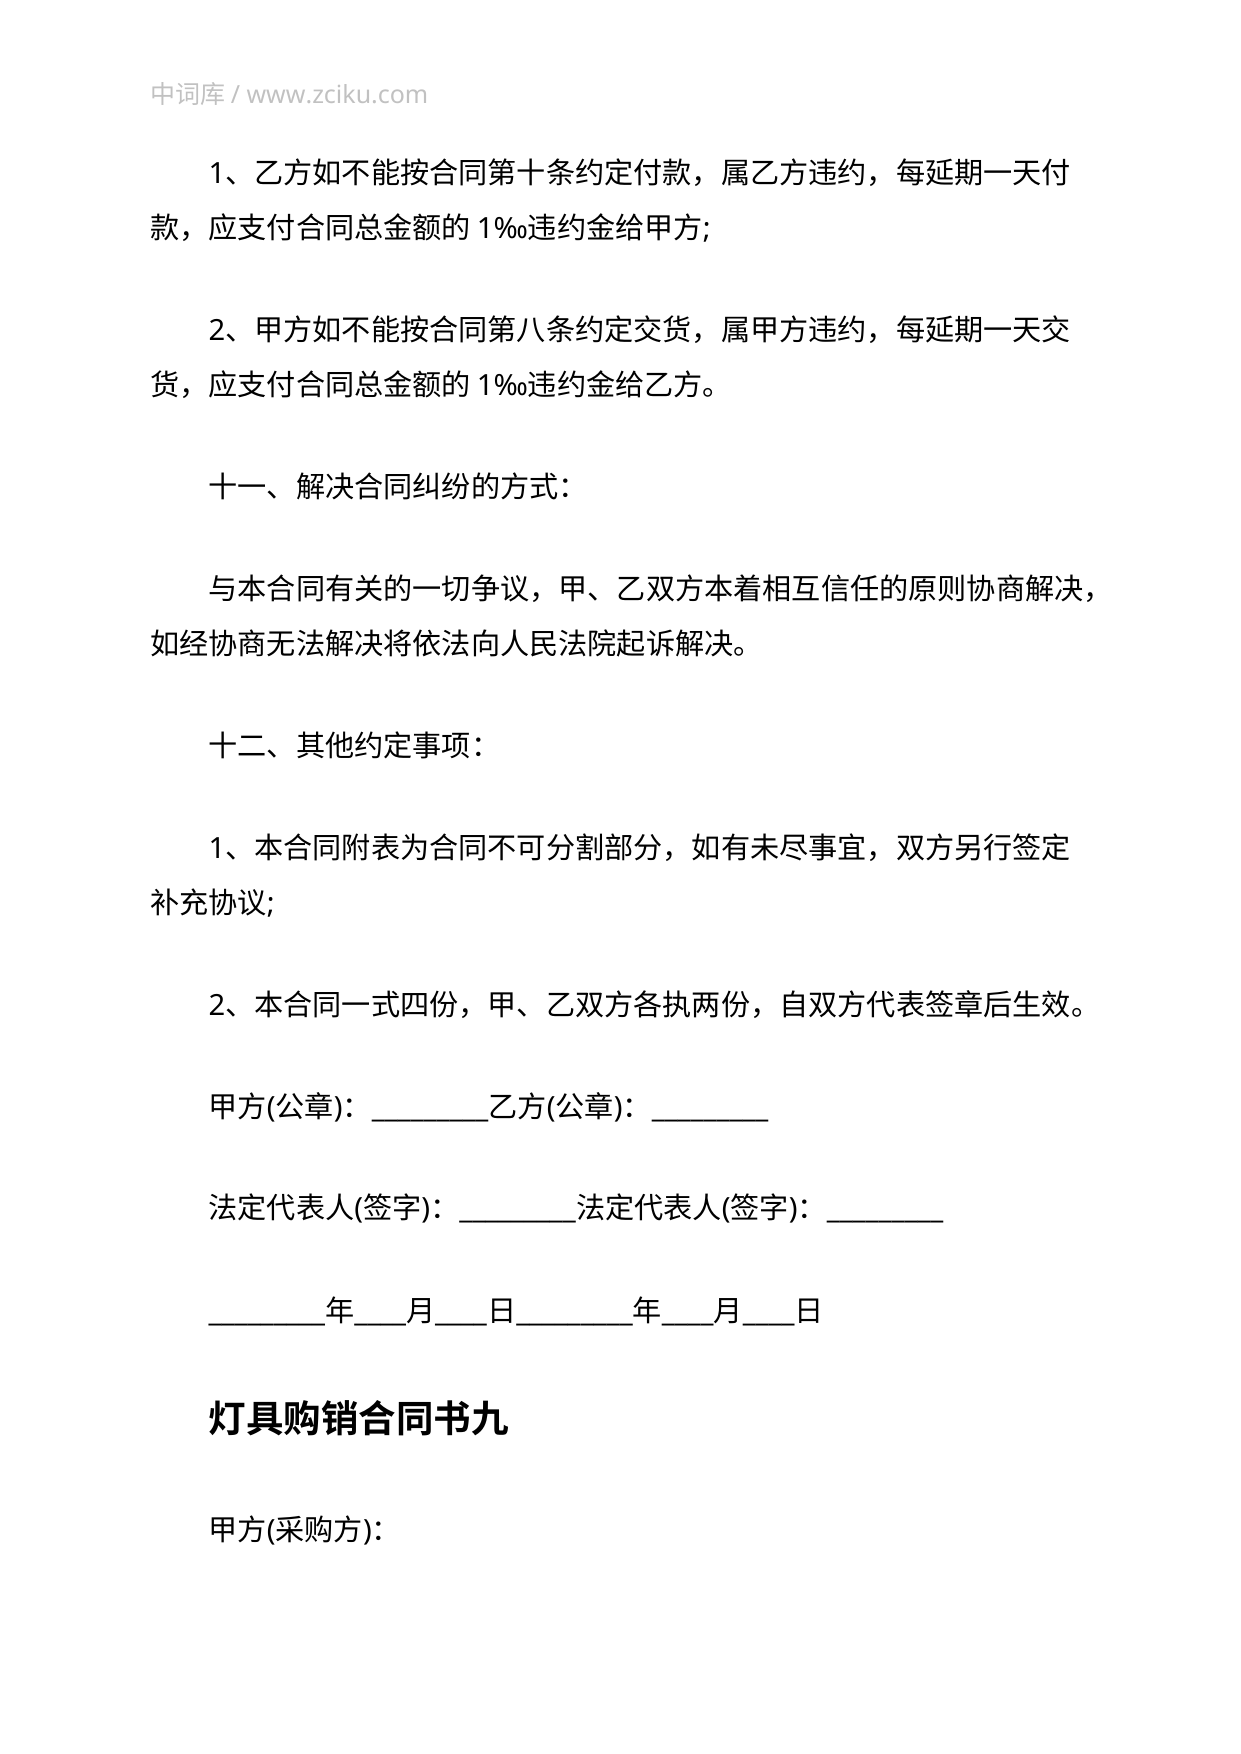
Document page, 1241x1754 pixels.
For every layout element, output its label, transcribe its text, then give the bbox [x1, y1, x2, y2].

text 甲方(采购方)： [150, 1506, 1090, 1549]
text 1、乙方如不能按合同第十条约定付款，属乙方违约，每延期一天付款，应支付合同总金额的1‰违约金给甲方; [150, 150, 1090, 247]
text _________年____月____日_________年____月____日 [150, 1287, 1090, 1329]
text 与本合同有关的一切争议，甲、乙双方本着相互信任的原则协商解决，如经协商无法解决将依法向人民法院起诉解决。 [150, 566, 1090, 663]
text 十一、解决合同纠纷的方式： [150, 464, 1090, 506]
text 灯具购销合同书九 [150, 1389, 1090, 1443]
text 1、本合同附表为合同不可分割部分，如有未尽事宜，双方另行签定补充协议; [150, 824, 1090, 922]
text 法定代表人(签字)：_________法定代表人(签字)：_________ [150, 1185, 1090, 1227]
text 十二、其他约定事项： [150, 722, 1090, 765]
text 甲方(公章)：_________乙方(公章)：_________ [150, 1083, 1090, 1126]
text 2、本合同一式四份，甲、乙双方各执两份，自双方代表签章后生效。 [150, 981, 1090, 1023]
text 2、甲方如不能按合同第八条约定交货，属甲方违约，每延期一天交货，应支付合同总金额的1‰违约金给乙方。 [150, 307, 1090, 404]
